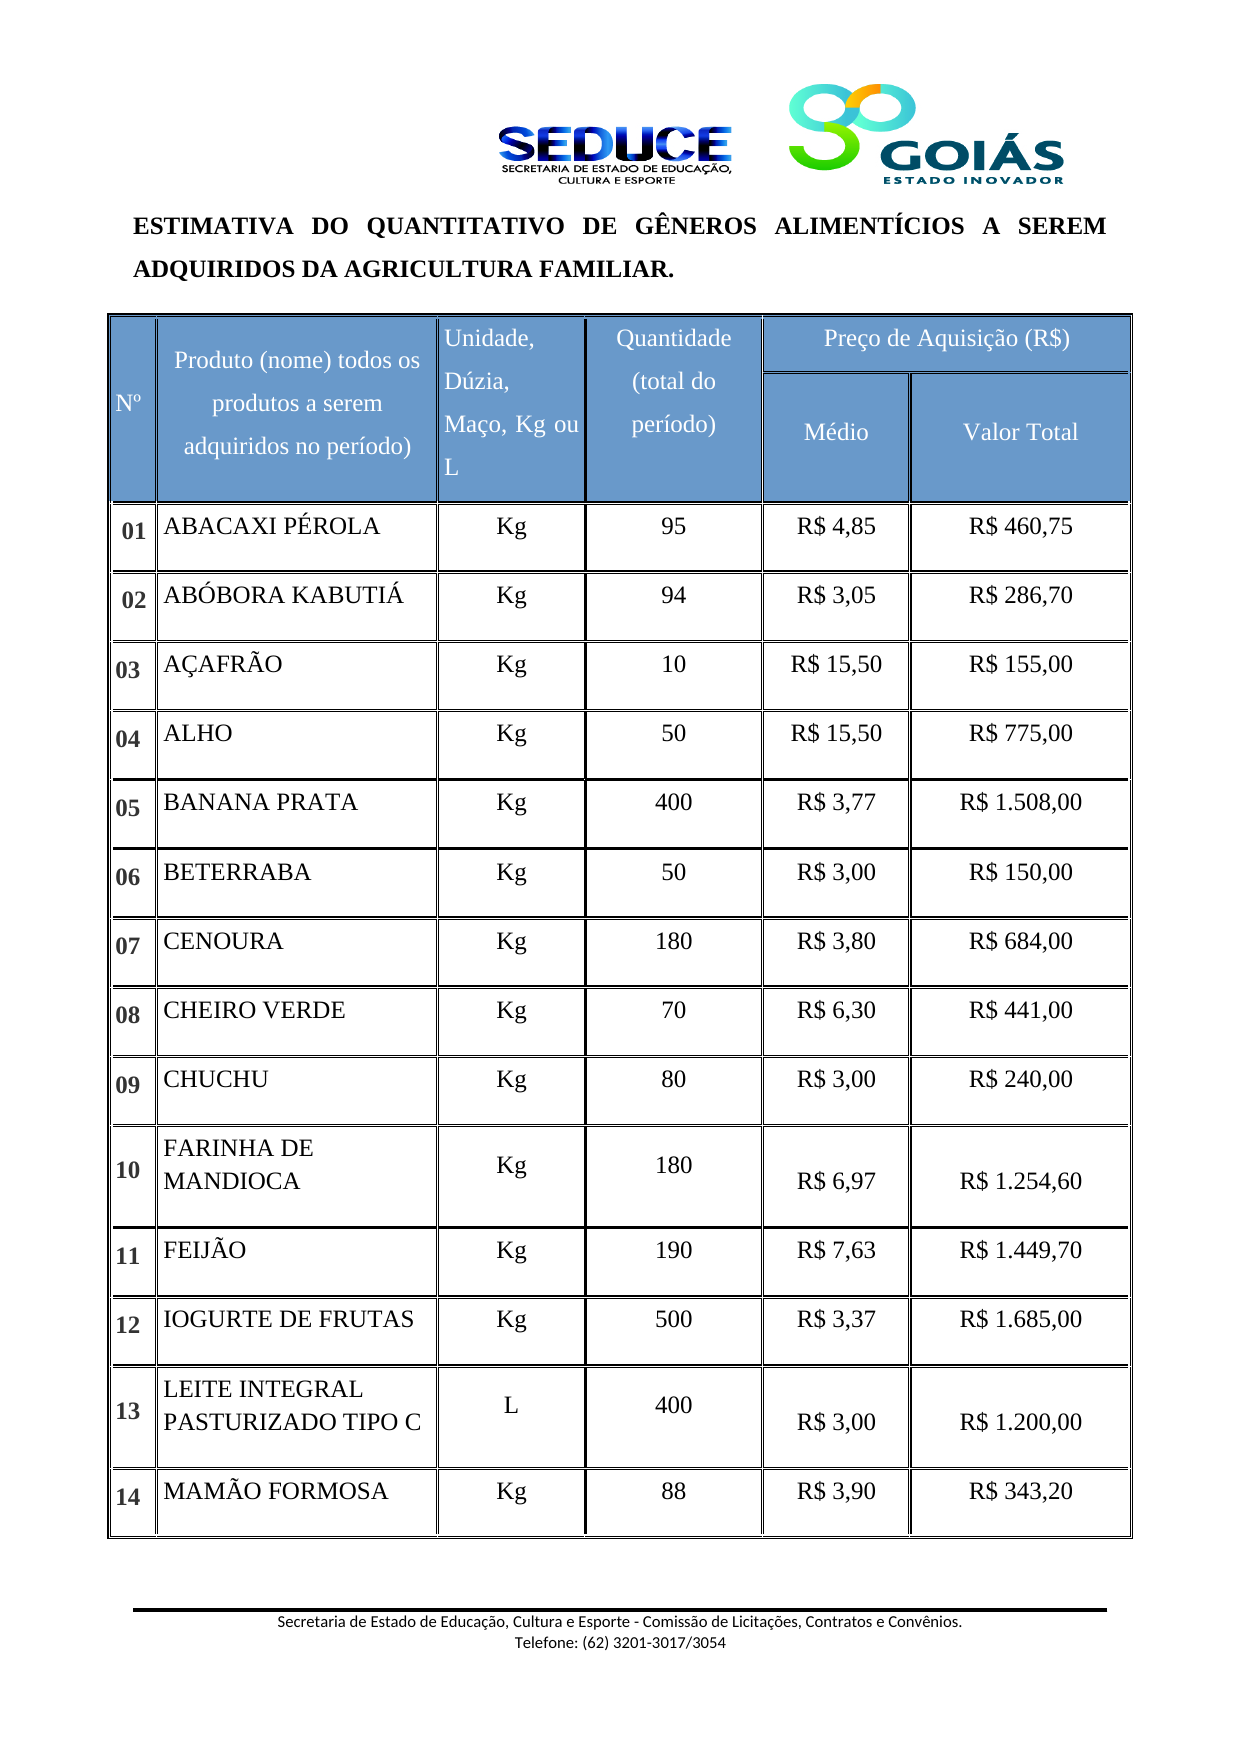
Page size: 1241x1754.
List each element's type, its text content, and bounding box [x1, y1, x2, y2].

table_cell 08 [111, 985, 155, 1054]
table_cell Kg [439, 1058, 584, 1124]
table_cell R$ 155,00 [912, 640, 1130, 709]
table_cell R$ 3,00 [764, 1058, 908, 1124]
table_cell 10 [587, 643, 761, 709]
table_cell R$ 1.200,00 [912, 1364, 1130, 1466]
table_cell 94 [587, 574, 761, 639]
table_cell FARINHA DE MANDIOCA [158, 1127, 436, 1226]
table_cell Kg [439, 850, 584, 916]
table_cell ALHO [158, 712, 436, 778]
table_cell R$ 1.254,60 [910, 1124, 1131, 1226]
table_header Unidade, Dúzia, Maço, Kg ou L [438, 315, 585, 501]
table_cell R$ 460,75 [912, 501, 1130, 570]
table_cell Kg [439, 1299, 584, 1364]
table_cell ABACAXI PÉROLA [158, 505, 436, 570]
table_cell MAMÃO FORMOSA [157, 1470, 438, 1536]
table_cell Kg [439, 712, 584, 778]
table_cell Kg [439, 1127, 584, 1226]
table_cell R$ 3,90 [763, 1466, 910, 1536]
table_cell 10 [109, 1124, 157, 1226]
table_cell R$ 3,77 [764, 781, 908, 847]
table_header Nº [111, 317, 157, 501]
table_cell R$ 286,70 [912, 570, 1130, 639]
table_cell 14 [111, 1466, 157, 1536]
table_cell R$ 3,00 [764, 1368, 908, 1466]
table_cell 13 [111, 1364, 155, 1466]
table_cell Kg [438, 1470, 585, 1536]
text ESTIMATIVA DO QUANTITATIVO DE GÊNEROS ALIMENTÍCIOS A SEREM ADQUIRIDOS DA AGRICULTURA FAMILIAR. [133, 211, 1107, 283]
table_cell R$ 240,00 [912, 1055, 1130, 1124]
table_cell FEIJÃO [158, 1229, 436, 1295]
table_cell 80 [587, 1058, 761, 1124]
table_cell AÇAFRÃO [158, 643, 436, 709]
table_cell Kg [439, 781, 584, 847]
table_cell R$ 684,00 [912, 916, 1130, 985]
table_cell R$ 3,05 [764, 574, 908, 639]
table_cell ABÓBORA KABUTIÁ [158, 574, 436, 639]
table_cell BANANA PRATA [158, 781, 436, 847]
table_cell CENOURA [158, 920, 436, 985]
table_cell R$ 1.685,00 [912, 1295, 1130, 1364]
table_cell Kg [439, 505, 584, 570]
table_cell Kg [439, 1229, 584, 1295]
table_cell R$ 441,00 [912, 985, 1130, 1054]
table_cell 04 [109, 709, 157, 778]
table_header Preço de Aquisição (R$) [763, 317, 1130, 371]
table_cell 500 [587, 1299, 761, 1364]
table_header Quantidade (total do período) [585, 317, 762, 501]
table_cell R$ 4,85 [764, 505, 908, 570]
table_cell R$ 775,00 [910, 709, 1131, 778]
table_cell Kg [439, 920, 584, 985]
table_cell R$ 3,80 [764, 920, 908, 985]
table_cell 03 [111, 640, 155, 709]
table_cell 02 [111, 570, 155, 639]
table_cell R$ 343,20 [910, 1466, 1130, 1536]
table_cell R$ 1.508,00 [912, 778, 1131, 847]
table_cell 06 [111, 847, 155, 916]
table_cell 180 [587, 920, 761, 985]
table_cell Valor Total [910, 371, 1131, 501]
table_cell Médio [764, 374, 908, 501]
table_cell 50 [587, 850, 761, 916]
table_cell 190 [587, 1229, 761, 1295]
table_cell R$ 15,50 [764, 643, 908, 709]
table_cell 180 [587, 1127, 761, 1226]
table_cell 12 [111, 1295, 155, 1364]
table_cell IOGURTE DE FRUTAS [158, 1299, 436, 1364]
table_cell 95 [587, 505, 761, 570]
picture [477, 73, 1108, 212]
table_cell Kg [439, 989, 584, 1054]
table_cell CHEIRO VERDE [158, 989, 436, 1054]
table_cell R$ 1.449,70 [912, 1226, 1130, 1295]
table_cell 400 [587, 781, 761, 847]
table_cell 11 [111, 1226, 155, 1295]
table_cell 01 [111, 501, 155, 570]
table_cell Kg [439, 643, 584, 709]
table_cell Kg [439, 574, 584, 639]
table_cell R$ 6,97 [764, 1127, 908, 1226]
table_cell 50 [587, 712, 761, 778]
table_cell 88 [585, 1470, 762, 1536]
table_cell R$ 6,30 [764, 989, 908, 1054]
table_cell R$ 3,37 [764, 1299, 908, 1364]
table_cell 70 [587, 989, 761, 1054]
table_cell LEITE INTEGRAL PASTURIZADO TIPO C [158, 1368, 436, 1466]
table_cell 05 [109, 778, 155, 847]
table_cell R$ 15,50 [764, 712, 908, 778]
table_cell 07 [111, 916, 155, 985]
table_cell BETERRABA [158, 850, 436, 916]
table_cell L [439, 1368, 584, 1466]
table_header Produto (nome) todos os produtos a serem adquiridos no período) [157, 317, 438, 501]
table_cell 400 [587, 1368, 761, 1466]
table_cell R$ 3,00 [764, 850, 908, 916]
table_cell CHUCHU [158, 1058, 436, 1124]
table_cell R$ 7,63 [764, 1229, 908, 1295]
table_cell R$ 150,00 [912, 847, 1130, 916]
table_cell 09 [111, 1055, 155, 1124]
